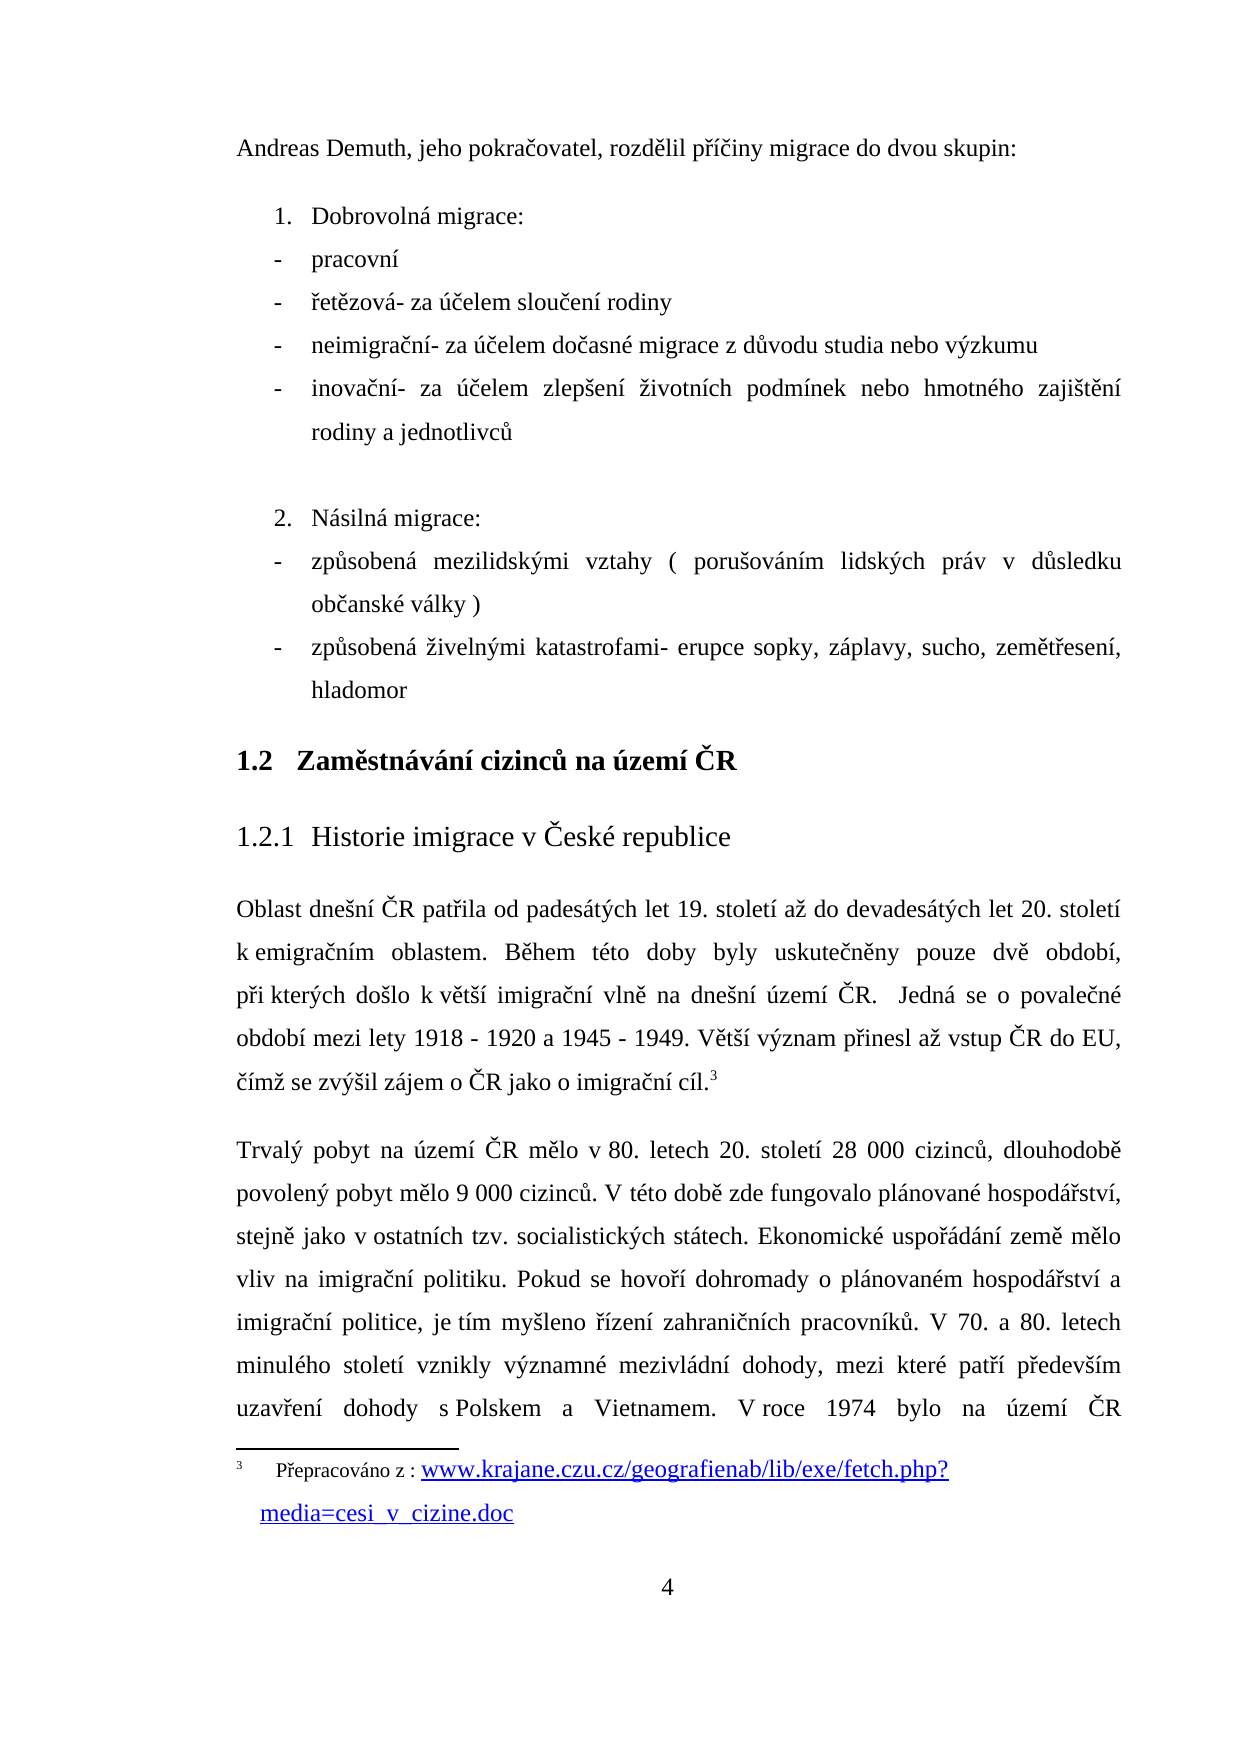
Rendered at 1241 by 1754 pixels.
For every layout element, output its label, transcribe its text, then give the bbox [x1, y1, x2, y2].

list způsobená živelnými katastrofami- erupce sopky, záplavy, sucho, zemětřesení, hladomor [274, 632, 1122, 704]
subtitle Zaměstnávání cizinců na území ČR [236, 743, 1122, 777]
list inovační- za účelem zlepšení životních podmínek nebo hmotného zajištění rodiny a jednotlivců [274, 373, 1122, 445]
subtitle Historie imigrace v České republice [236, 819, 1122, 852]
text Oblast dnešní ČR patřila od padesátých let 19. století až do devadesátých let 20. století k emigračním oblastem. Během této doby byly uskutečněny pouze dvě období, při kterých došlo k větší imigrační vlně na dnešní území ČR. Jedná se o povalečné období mezi lety 1918 - 1920 a 1945 - 1949. Větší význam přinesl až vstup ČR do EU, čímž se zvýšil zájem o ČR jako o imigrační cíl. [236, 894, 1122, 1095]
list pracovní [274, 244, 1122, 273]
list způsobená mezilidskými vztahy ( porušováním lidských práv v důsledku občanské války ) [274, 546, 1122, 618]
list Násilná migrace: [274, 503, 1122, 532]
list neimigrační- za účelem dočasné migrace z důvodu studia nebo výzkumu [274, 330, 1122, 359]
text Andreas Demuth, jeho pokračovatel, rozdělil příčiny migrace do dvou skupin: [236, 133, 1122, 162]
list Dobrovolná migrace: [274, 201, 1122, 230]
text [236, 1135, 1122, 1422]
list řetězová- za účelem sloučení rodiny [274, 287, 1122, 316]
